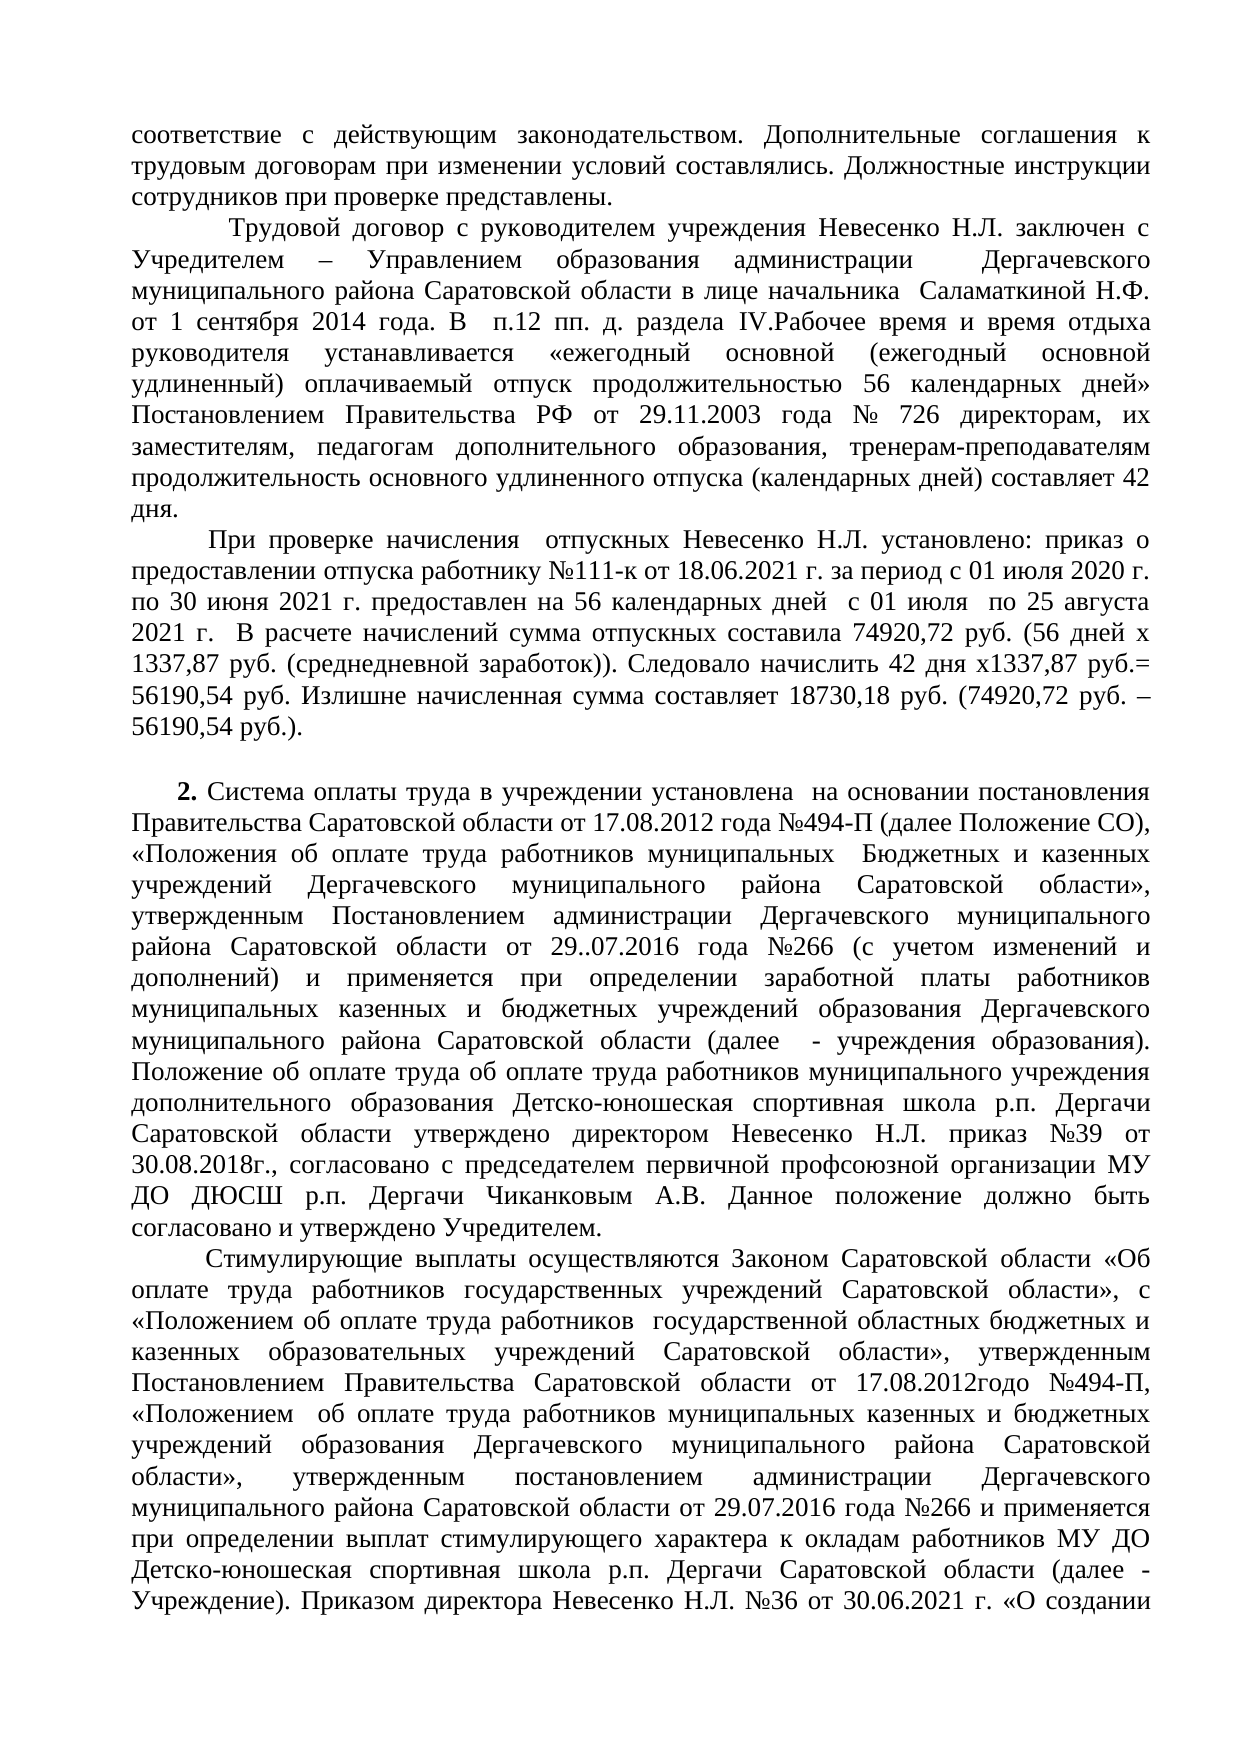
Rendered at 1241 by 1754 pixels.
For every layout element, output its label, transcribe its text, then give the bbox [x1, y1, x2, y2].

text 2. Система оплаты труда в учреждении установлена на основании постановления Правительства Саратовской области от 17.08.2012 года №494-П (далее Положение СО), «Положения об оплате труда работников муниципальных Бюджетных и казенных учреждений Дергачевского муниципального района Саратовской области», утвержденным Постановлением администрации Дергачевского муниципального района Саратовской области от 29..07.2016 года №266 (с учетом изменений и дополнений) и применяется при определении заработной платы работников муниципальных казенных и бюджетных учреждений образования Дергачевского муниципального района Саратовской области (далее - учреждения образования). Положение об оплате труда об оплате труда работников муниципального учреждения дополнительного образования Детско-юношеская спортивная школа р.п. Дергачи Саратовской области утверждено директором Невесенко Н.Л. приказ №39 от 30.08.2018г., согласовано с председателем первичной профсоюзной организации МУ ДО ДЮСШ р.п. Дергачи Чиканковым А.В. Данное положение должно быть согласовано и утверждено Учредителем. [131, 774, 1152, 1242]
text При проверке начисления отпускных Невесенко Н.Л. установлено: приказ о предоставлении отпуска работнику №111-к от 18.06.2021 г. за период с 01 июля 2020 г. по 30 июня 2021 г. предоставлен на 56 календарных дней с 01 июля по 25 августа 2021 г. В расчете начислений сумма отпускных составила 74920,72 руб. (56 дней х 1337,87 руб. (среднедневной заработок)). Следовало начислить 42 дня х1337,87 руб.= 56190,54 руб. Излишне начисленная сумма составляет 18730,18 руб. (74920,72 руб. – 56190,54 руб.). [131, 523, 1152, 741]
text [131, 118, 1152, 212]
text Трудовой договор с руководителем учреждения Невесенко Н.Л. заключен с Учредителем – Управлением образования администрации Дергачевского муниципального района Саратовской области в лице начальника Саламаткиной Н.Ф. от 1 сентября 2014 года. В п.12 пп. д. раздела IV.Рабочее время и время отдыха руководителя устанавливается «ежегодный основной (ежегодный основной удлиненный) оплачиваемый отпуск продолжительностью 56 календарных дней» Постановлением Правительства РФ от 29.11.2003 года № 726 директорам, их заместителям, педагогам дополнительного образования, тренерам-преподавателям продолжительность основного удлиненного отпуска (календарных дней) составляет 42 дня. [131, 212, 1152, 523]
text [131, 1242, 1152, 1616]
